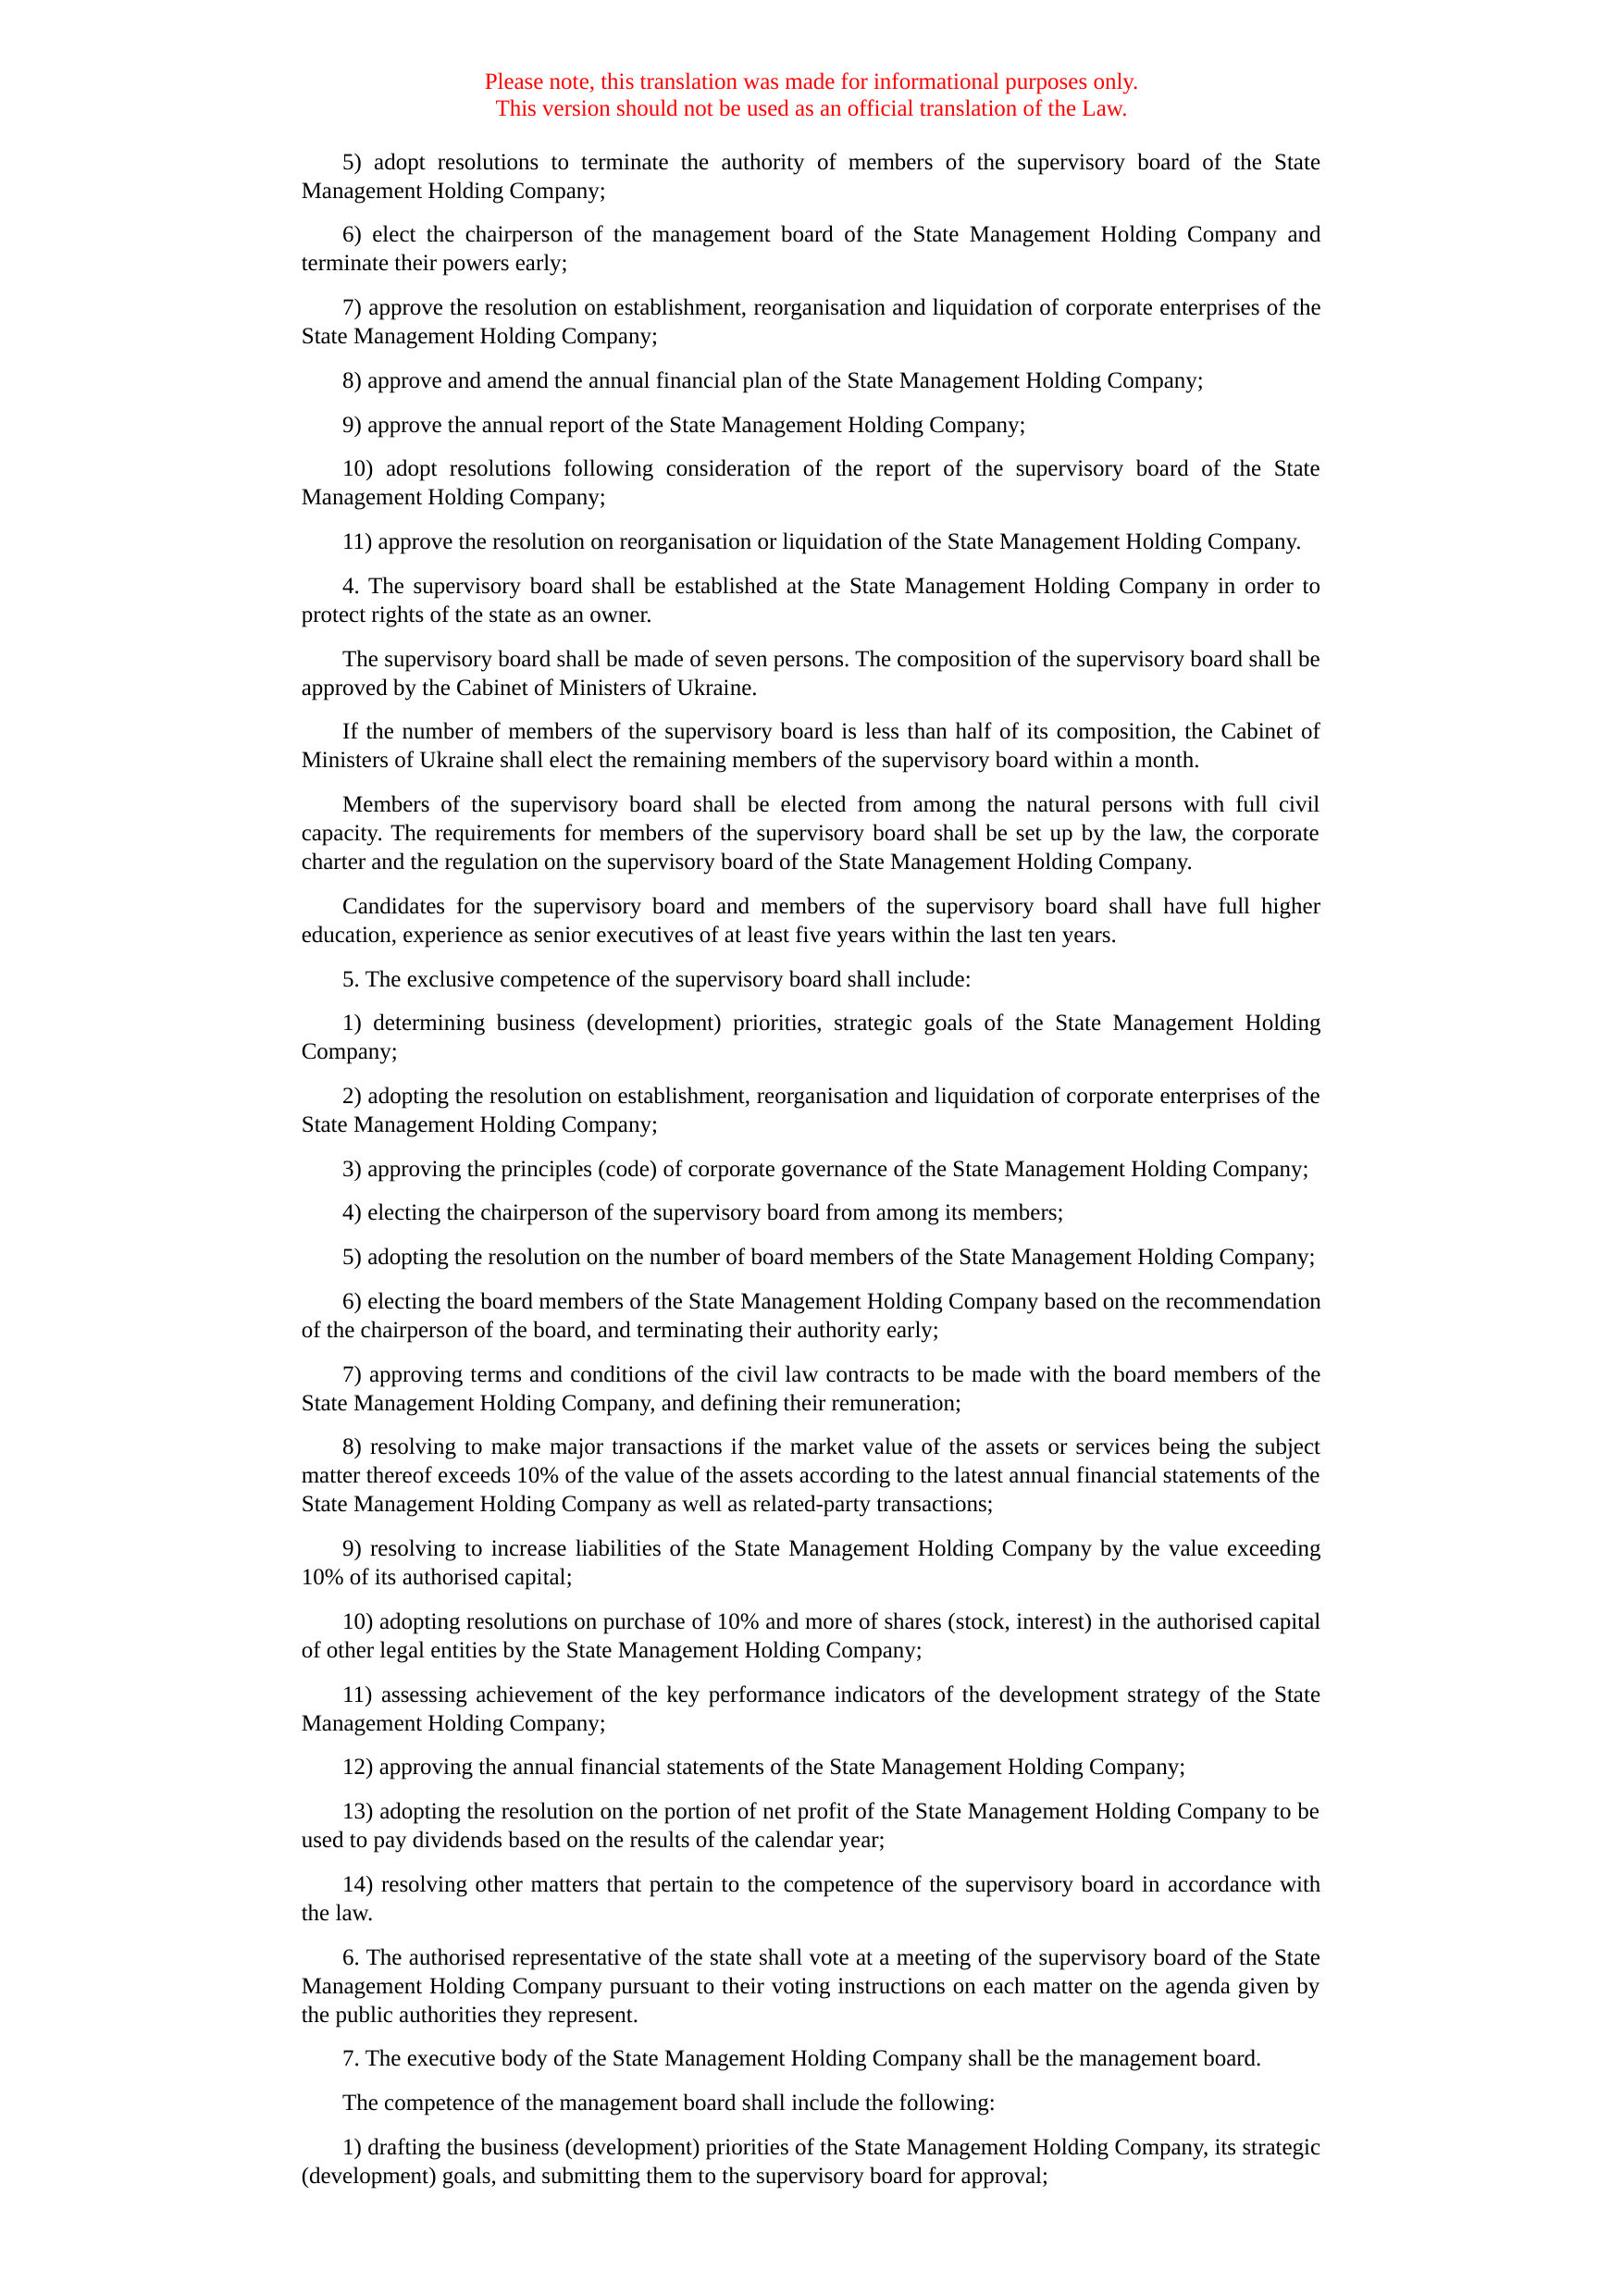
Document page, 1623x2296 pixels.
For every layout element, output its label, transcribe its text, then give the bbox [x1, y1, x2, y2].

text 10) adopting resolutions on purchase of 10% and more of shares (stock, interest) in the authorised capital of other legal entities by the State Management Holding Company; [302, 1607, 1321, 1663]
text 12) approving the annual financial statements of the State Management Holding Company; [302, 1753, 1321, 1780]
text 7. The executive body of the State Management Holding Company shall be the management board. [302, 2044, 1321, 2071]
text Members of the supervisory board shall be elected from among the natural persons with full civil capacity. The requirements for members of the supervisory board shall be set up by the law, the corporate charter and the regulation on the supervisory board of the State Management Holding Company. [302, 790, 1321, 875]
text 2) adopting the resolution on establishment, reorganisation and liquidation of corporate enterprises of the State Management Holding Company; [302, 1082, 1321, 1137]
text 1) drafting the business (development) priorities of the State Management Holding Company, its strategic (development) goals, and submitting them to the supervisory board for approval; [302, 2133, 1321, 2189]
text 13) adopting the resolution on the portion of net profit of the State Management Holding Company to be used to pay dividends based on the results of the calendar year; [302, 1797, 1321, 1853]
text 7) approve the resolution on establishment, reorganisation and liquidation of corporate enterprises of the State Management Holding Company; [302, 293, 1321, 349]
text 11) assessing achievement of the key performance indicators of the development strategy of the State Management Holding Company; [302, 1681, 1321, 1736]
text 8) resolving to make major transactions if the market value of the assets or services being the subject matter thereof exceeds 10% of the value of the assets according to the latest annual financial statements of the State Management Holding Company as well as related-party transactions; [302, 1433, 1321, 1517]
text 4. The supervisory board shall be established at the State Management Holding Company in order to protect rights of the state as an owner. [302, 572, 1321, 627]
text 9) resolving to increase liabilities of the State Management Holding Company by the value exceeding 10% of its authorised capital; [302, 1534, 1321, 1590]
text 6) electing the board members of the State Management Holding Company based on the recommendation of the chairperson of the board, and terminating their authority early; [302, 1287, 1321, 1343]
text 8) approve and amend the annual financial plan of the State Management Holding Company; [302, 366, 1321, 393]
text 5) adopt resolutions to terminate the authority of members of the supervisory board of the State Management Holding Company; [302, 148, 1321, 203]
text Candidates for the supervisory board and members of the supervisory board shall have full higher education, experience as senior executives of at least five years within the last ten years. [302, 892, 1321, 948]
text 7) approving terms and conditions of the civil law contracts to be made with the board members of the State Management Holding Company, and defining their remuneration; [302, 1360, 1321, 1415]
text 5. The exclusive competence of the supervisory board shall include: [302, 965, 1321, 991]
text 6. The authorised representative of the state shall vote at a meeting of the supervisory board of the State Management Holding Company pursuant to their voting instructions on each matter on the agenda given by the public authorities they represent. [302, 1943, 1321, 2028]
text 4) electing the chairperson of the supervisory board from among its members; [302, 1199, 1321, 1225]
text 10) adopt resolutions following consideration of the report of the supervisory board of the State Management Holding Company; [302, 454, 1321, 510]
text The supervisory board shall be made of seven persons. The composition of the supervisory board shall be approved by the Cabinet of Ministers of Ukraine. [302, 645, 1321, 700]
text 14) resolving other matters that pertain to the competence of the supervisory board in accordance with the law. [302, 1870, 1321, 1926]
text The competence of the management board shall include the following: [302, 2089, 1321, 2116]
text 11) approve the resolution on reorganisation or liquidation of the State Management Holding Company. [302, 527, 1321, 554]
text 5) adopting the resolution on the number of board members of the State Management Holding Company; [302, 1243, 1321, 1270]
text 6) elect the chairperson of the management board of the State Management Holding Company and terminate their powers early; [302, 220, 1321, 276]
text 1) determining business (development) priorities, strategic goals of the State Management Holding Company; [302, 1009, 1321, 1064]
text 3) approving the principles (code) of corporate governance of the State Management Holding Company; [302, 1155, 1321, 1182]
text If the number of members of the supervisory board is less than half of its composition, the Cabinet of Ministers of Ukraine shall elect the remaining members of the supervisory board within a month. [302, 717, 1321, 773]
text 9) approve the annual report of the State Management Holding Company; [302, 411, 1321, 437]
